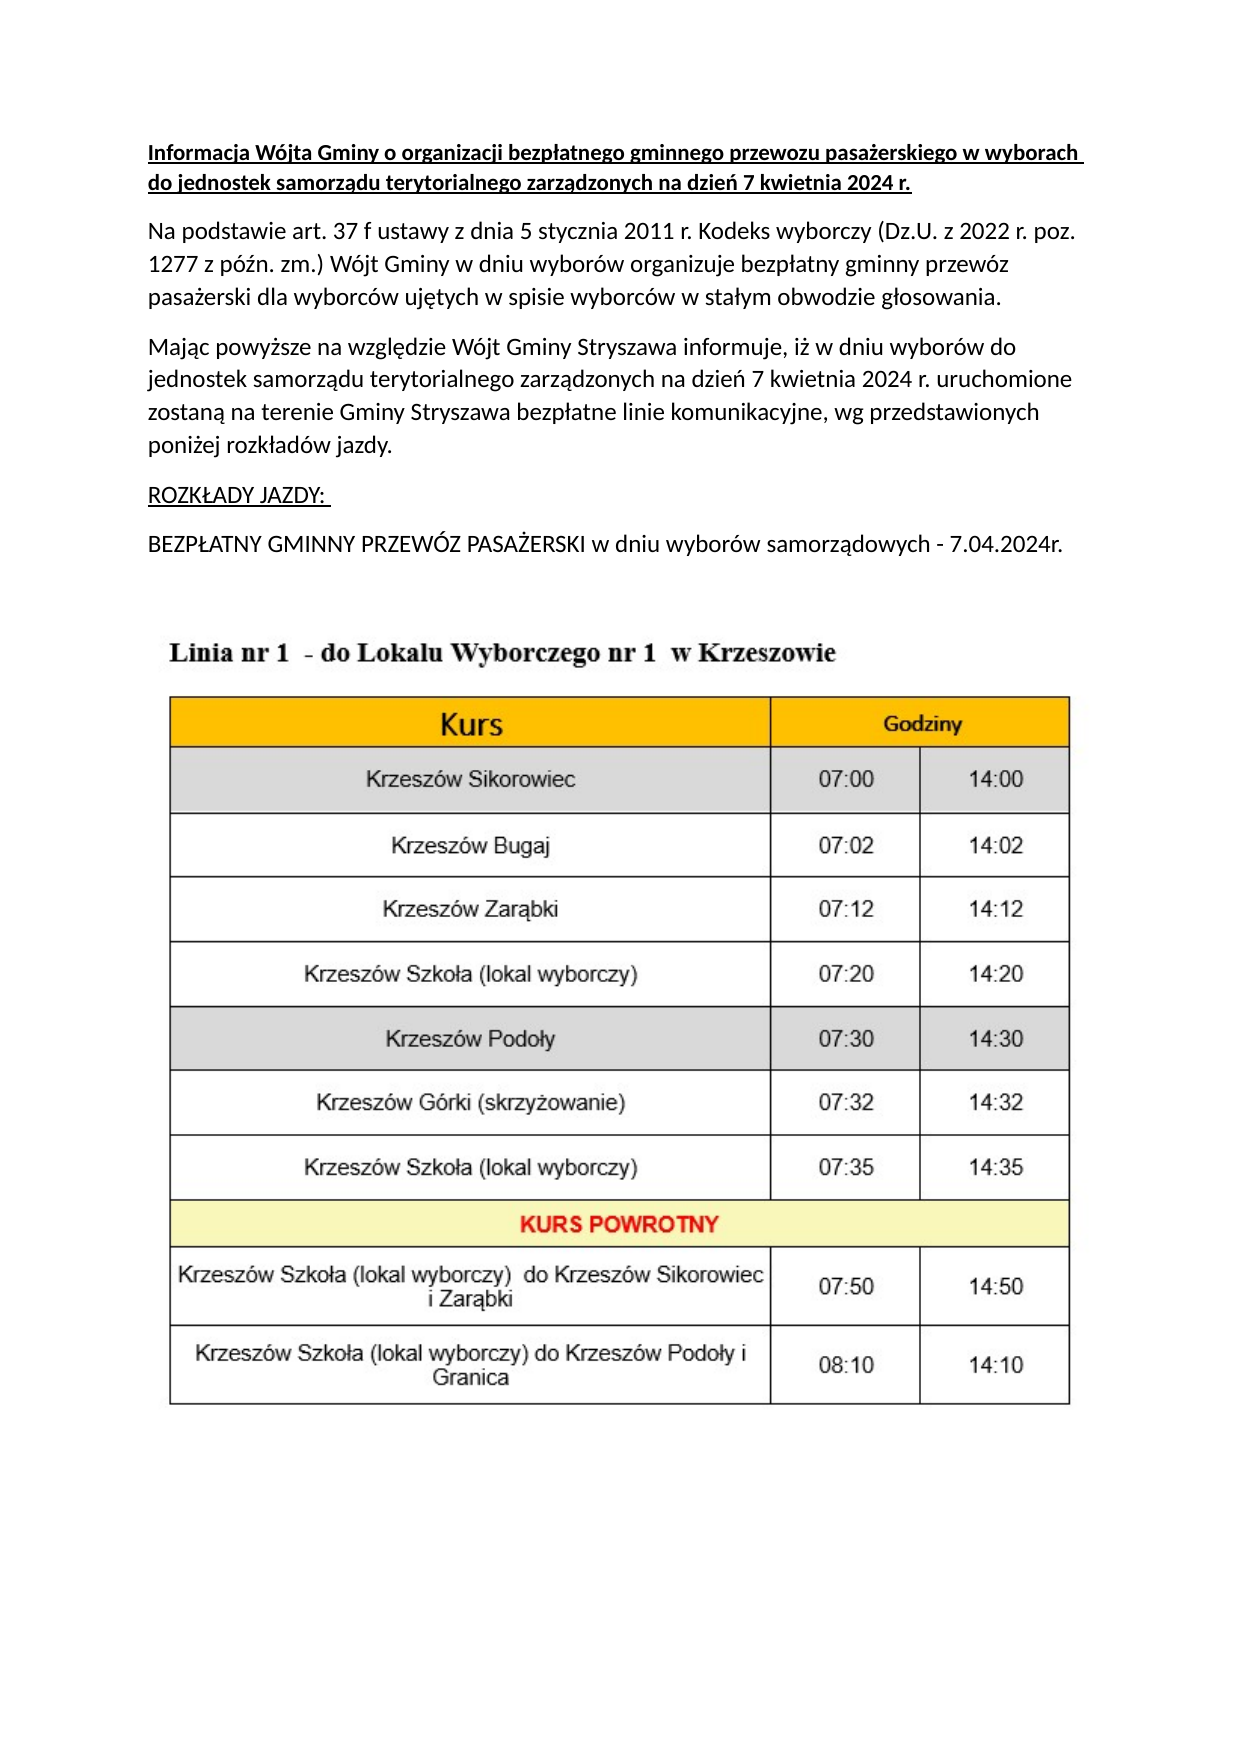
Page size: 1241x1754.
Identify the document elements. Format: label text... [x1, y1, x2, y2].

text Informacja Wójta Gminy o organizacji bezpłatnego gminnego przewozu pasażerskiego w wyborach do jednostek samorządu terytorialnego zarządzonych na dzień 7 kwietnia 2024 r. [148, 138, 1093, 196]
picture [147, 625, 1093, 1423]
text ROZKŁADY JAZDY: [148, 479, 1093, 509]
text Na podstawie art. 37 f ustawy z dnia 5 stycznia 2011 r. Kodeks wyborczy (Dz.U. z 2022 r. poz. 1277 z późn. zm.) Wójt Gminy w dniu wyborów organizuje bezpłatny gminny przewóz pasażerski dla wyborców ujętych w spisie wyborców w stałym obwodzie głosowania. [148, 215, 1093, 312]
text BEZPŁATNY GMINNY PRZEWÓZ PASAŻERSKI w dniu wyborów samorządowych - 7.04.2024r. [148, 528, 1093, 559]
text Mając powyższe na względzie Wójt Gminy Stryszawa informuje, iż w dniu wyborów do jednostek samorządu terytorialnego zarządzonych na dzień 7 kwietnia 2024 r. uruchomione zostaną na terenie Gminy Stryszawa bezpłatne linie komunikacyjne, wg przedstawionych poniżej rozkładów jazdy. [148, 331, 1093, 460]
